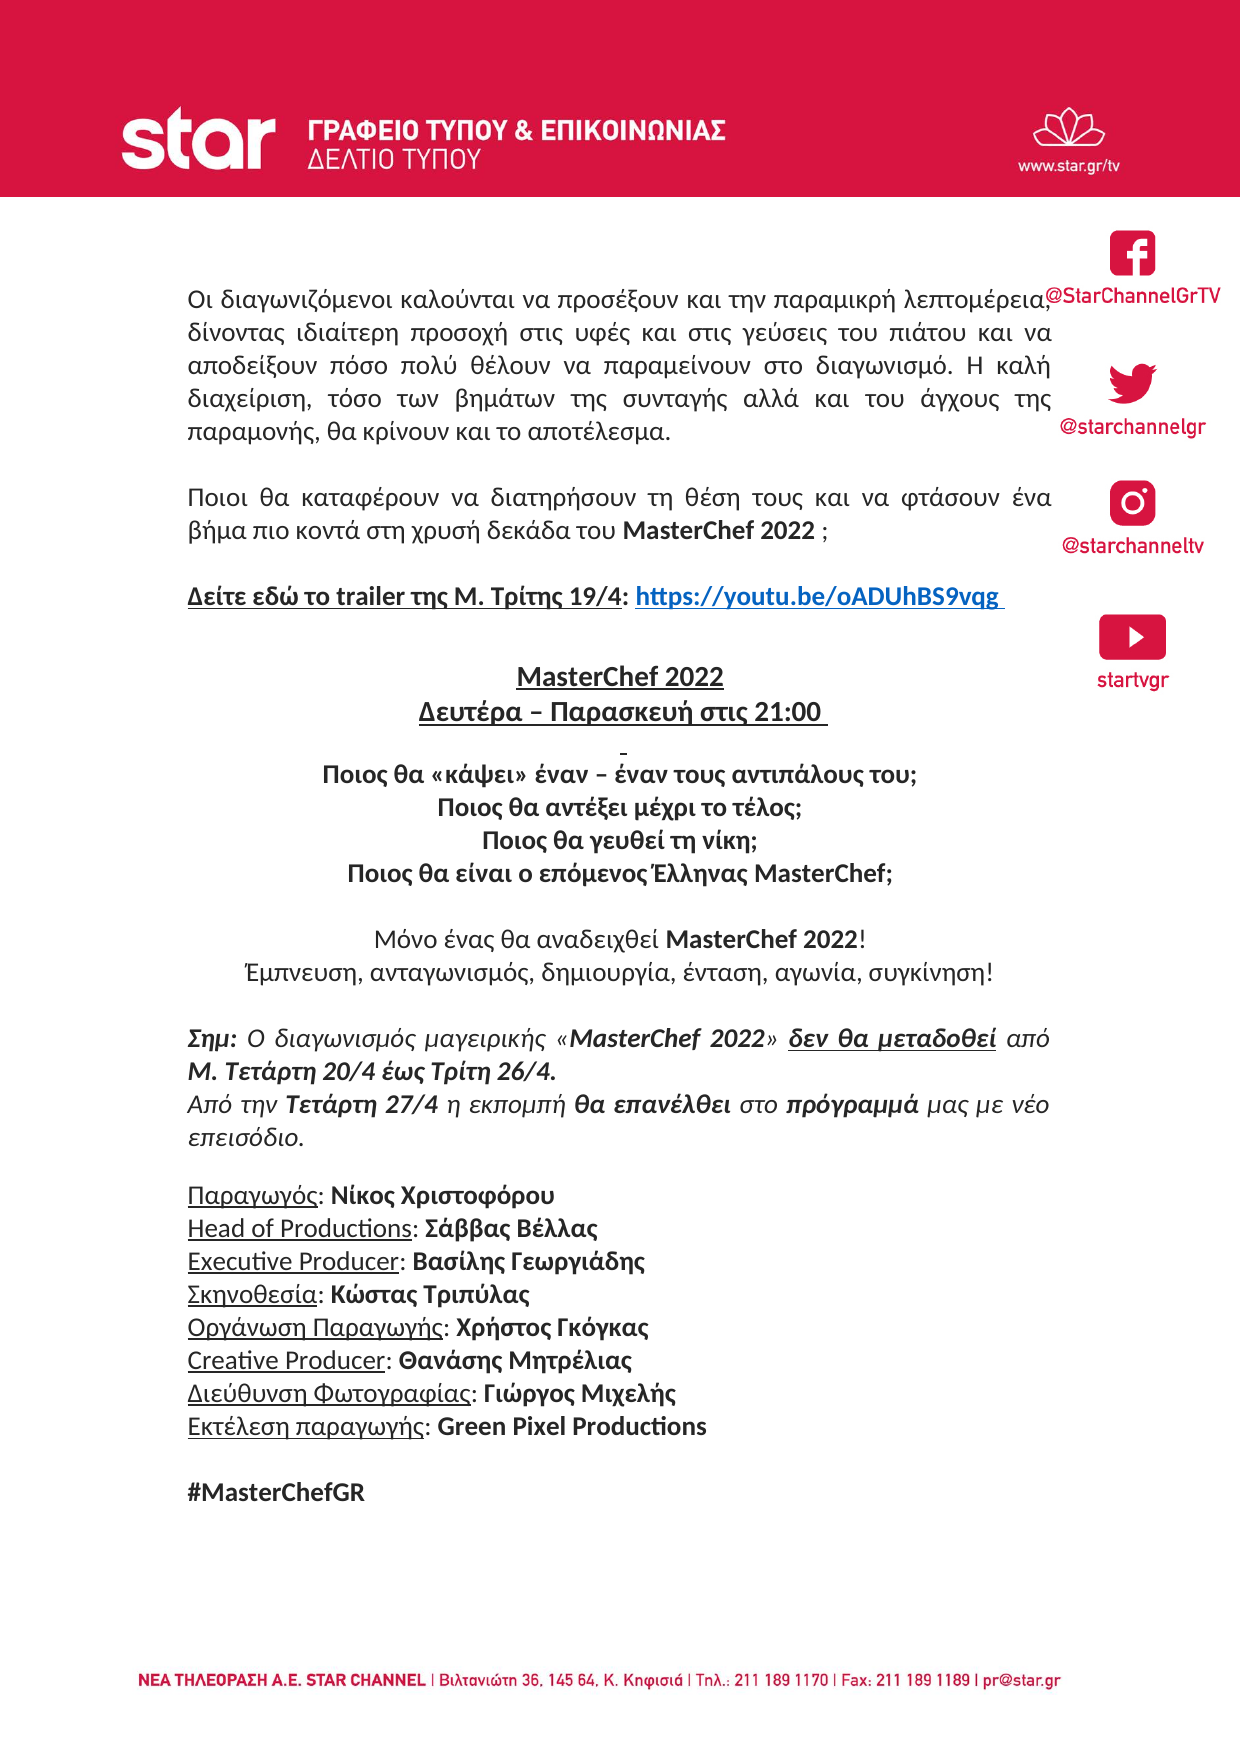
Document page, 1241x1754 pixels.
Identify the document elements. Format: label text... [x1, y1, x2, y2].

text Παραγωγός: Νίκος Χριστοφόρου [187, 1178, 1053, 1211]
text Σκηνοθεσία: Κώστας Τριπύλας [187, 1277, 1053, 1310]
text Από την Τετάρτη 27/4 η εκπομπή θα επανέλθει στο πρόγραμμά μας με νέο επεισόδιο. [187, 1087, 1053, 1153]
text Οι διαγωνιζόμενοι καλούνται να προσέξουν και την παραμικρή λεπτομέρεια, δίνοντας ιδιαίτερη προσοχή στις υφές και στις γεύσεις του πιάτου και να αποδείξουν πόσο πολύ θέλουν να παραμείνουν στο διαγωνισμό. Η καλή διαχείριση, τόσο των βημάτων της συνταγής αλλά και του άγχους της παραμονής, θα κρίνουν και το αποτέλεσμα. [187, 282, 1053, 447]
text Διεύθυνση Φωτογραφίας: Γιώργος Μιχελής [187, 1376, 1053, 1409]
text Ποιος θα είναι ο επόμενος Έλληνας MasterChef; [187, 856, 1053, 889]
text Δευτέρα – Παρασκευή στις 21:00 [187, 693, 1053, 729]
text Head of Productions: Σάββας Βέλλας [187, 1211, 1053, 1244]
text Creative Producer: Θανάσης Μητρέλιας [187, 1343, 1053, 1376]
text Οργάνωση Παραγωγής: Χρήστος Γκόγκας [187, 1310, 1053, 1343]
picture [0, 0, 1240, 1753]
text Executive Producer: Βασίλης Γεωργιάδης [187, 1244, 1053, 1277]
text Ποιος θα «κάψει» έναν – έναν τους αντιπάλους του; [187, 757, 1053, 790]
text MasterChef 2022 [187, 658, 1053, 693]
text Ποιος θα αντέξει μέχρι το τέλος; [187, 790, 1053, 823]
text #MasterChefGR [187, 1475, 1053, 1508]
text Εκτέλεση παραγωγής: Green Pixel Productions [187, 1409, 1053, 1442]
text Μόνο ένας θα αναδειχθεί MasterChef 2022! [187, 922, 1053, 955]
text Ποιοι θα καταφέρουν να διατηρήσουν τη θέση τους και να φτάσουν ένα βήμα πιο κοντά στη χρυσή δεκάδα του MasterChef 2022 ; [187, 480, 1053, 546]
text Έμπνευση, ανταγωνισμός, δημιουργία, ένταση, αγωνία, συγκίνηση! [187, 955, 1053, 988]
text Δείτε εδώ το trailer της Μ. Τρίτης 19/4: https://youtu.be/oADUhBS9vqg [187, 579, 1053, 612]
text Ποιος θα γευθεί τη νίκη; [187, 823, 1053, 856]
text Σημ: Ο διαγωνισμός μαγειρικής «MasterChef 2022» δεν θα μεταδοθεί από Μ. Τετάρτη 20/4 έως Τρίτη 26/4. [187, 1021, 1053, 1087]
